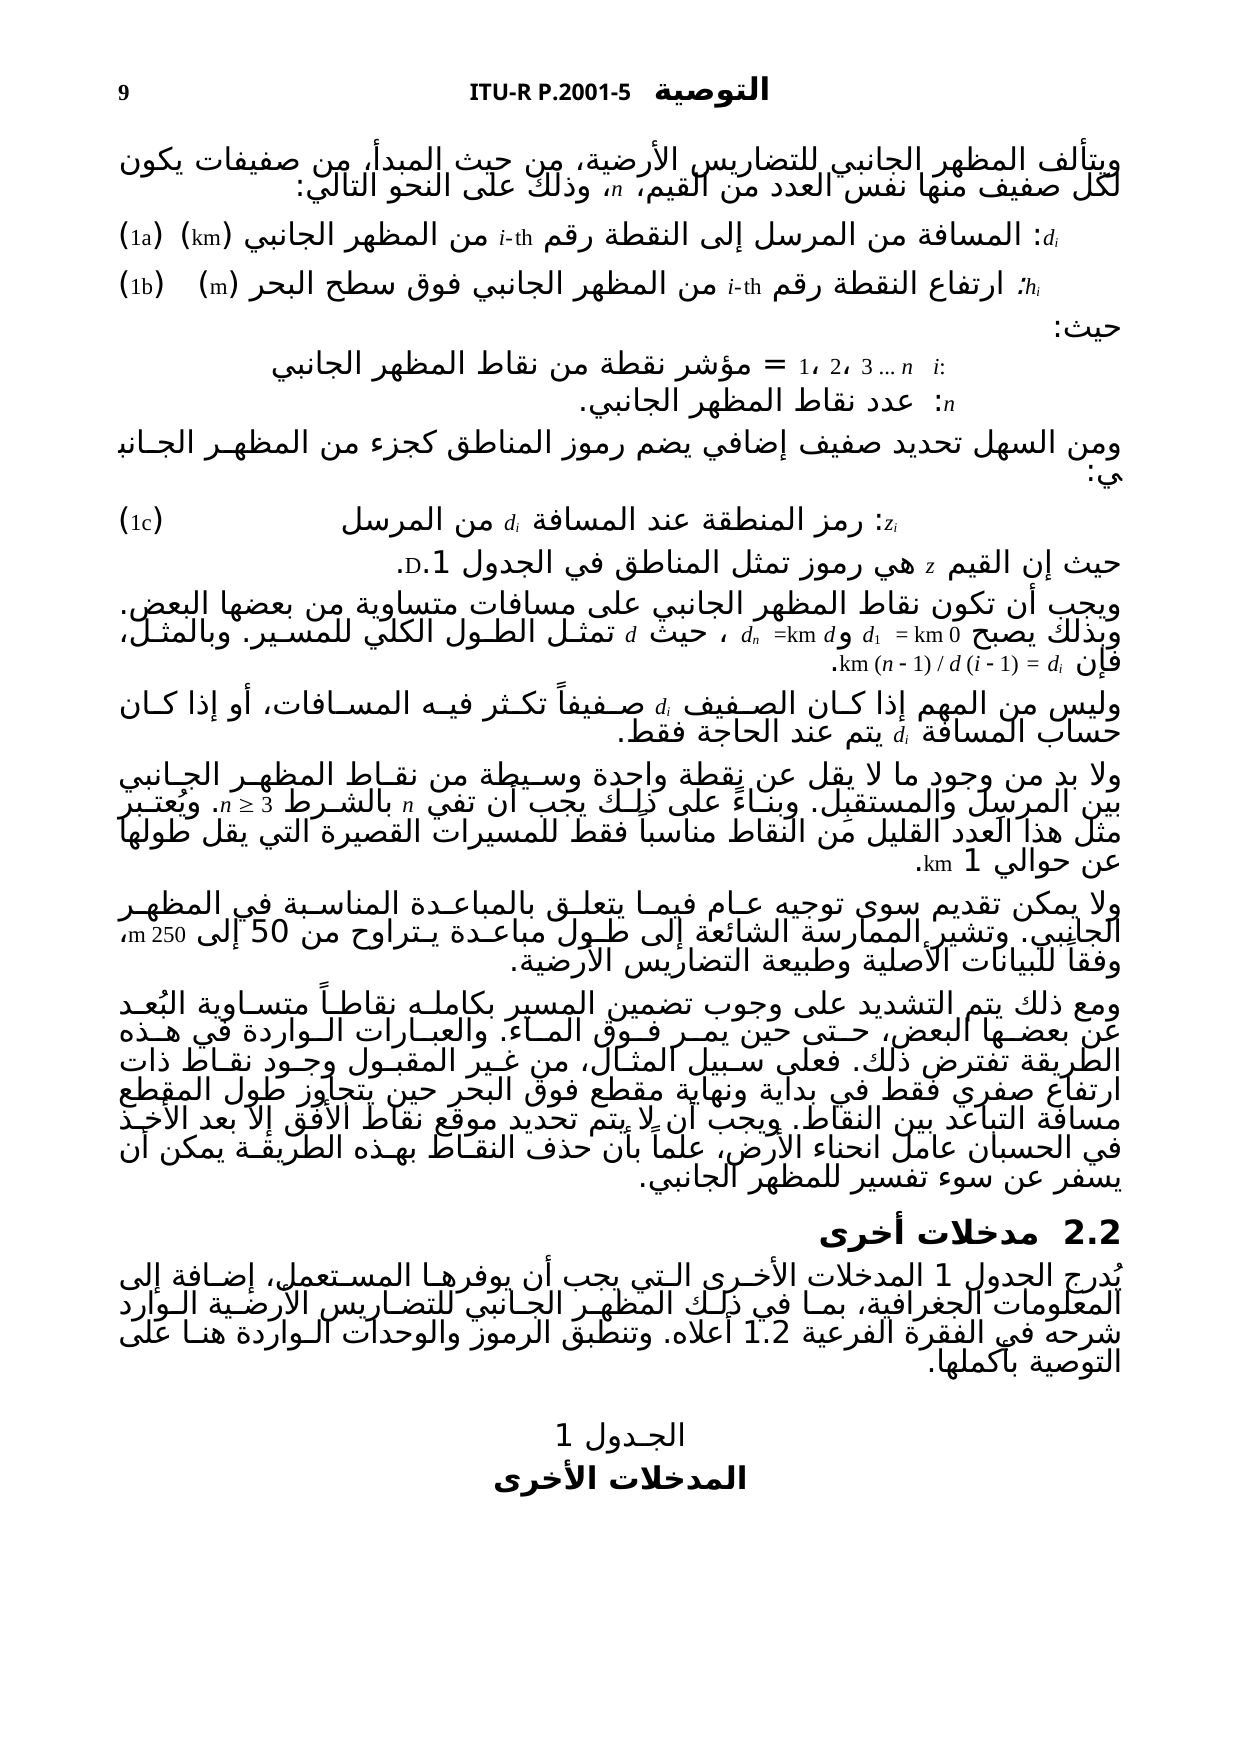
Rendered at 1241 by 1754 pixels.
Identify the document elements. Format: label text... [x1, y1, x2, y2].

text hi: ارتفاع النقطة رقم i-th من المظهر الجانب‍ي فوق سطح البحر (m) (1b) [118, 265, 1122, 301]
text zi: رمز المنطقة عند المسافة di من المرسل (1c) [118, 501, 1122, 537]
text حيث: [118, 314, 1122, 343]
text يُدرج الجدول 1 المدخلات الأخرى التي يجب أن يوفرها المستعمل، إضافة إلى المعلومات الجغرافية، بما في ذلك المظهر الجانب‍ي للتضاريس الأرضية الوارد شرحه في الفقرة الفرعية 1.2 أعلاه. وتنطبق الرموز والوحدات الواردة هنا على التوصية بأكملها. [118, 1263, 1122, 1380]
text ولا بد من وجود ما لا يقل عن نقطة واحدة وسيطة من نقاط المظهر الجانب‍ي بين المرسِل والمستقبِل. وبناءً على ذلك يجب أن تفي n بالشرط n 3. ويُعتبر مثل هذا العدد القليل من النقاط مناسباً فقط للمسيرات القصيرة التي يقل طولها عن حوالي 1 km. [118, 762, 1122, 878]
text ويتألف المظهر الجانب‍ي للتضاريس الأرضية، من حيث المبدأ، من صفيفات يكون لكل صفيف منها نفس العدد من القيم، n، وذلك على النحو التالي: [118, 148, 1122, 204]
subtitle 2.2 مدخلات أخرى [118, 1220, 1122, 1251]
text ومع ذلك يتم التشديد على وجوب تضمين المسير بكامله نقاطاً متساوية البُعد عن بعضها البعض، حتى حين يمر فوق الماء. والعبارات الواردة في هذه الطريقة تفترض ذلك. فعلى سبيل المثال، من غير المقبول وجود نقاط ذات ارتفاع صفري فقط في بداية ونهاية مقطع فوق البحر حين يتجاوز طول المقطع مسافة التباعد بين النقاط. ويجب أن لا يتم تحديد موقع نقاط الأفق إلا بعد الأخذ في الحسبان عامل انحناء الأرض، علماً بأن حذف النقاط بهذه الطريقة يمكن أن يسفر عن سوء تفسير للمظهر الجانب‍ي. [118, 991, 1122, 1195]
text i: 1، 2، 3 ... n = مؤشر نقطة من نقاط المظهر الجانب‍ي [118, 351, 408, 380]
text i: 1، 2، 3 ... n = مؤشر نقطة من نقاط المظهر الجانب‍ي [399, 351, 1122, 380]
text الجـدول 1 [118, 1418, 1122, 1454]
text حيث إن القيم z هي رموز تمثل المناطق في الجدول 1.D. [631, 550, 997, 579]
text di: المسافة من المرسل إلى النقطة رقم i-th من المظهر الجانب‍ي (km) (1a) [118, 216, 1122, 252]
text وليس من المهم إذا كان الصفيف di صفيفاً تكثر فيه المسافات، أو إذا كان حساب المسافة di يتم عند الحاجة فقط. [118, 691, 1122, 749]
text n: عدد نقاط المظهر الجانب‍ي. [717, 389, 1122, 418]
text ولا يمكن تقديم سوى توجيه عام فيما يتعلق بالمباعدة المناسبة في المظهر الجانب‍ي. وتشير الممارسة الشائعة إلى طول مباعدة يتراوح من 50 إلى m 250، وفقاً للبيانات الأصلية وطبيعة التضاريس الأرضية. [118, 891, 1122, 978]
text ويجب أن تكون نقاط المظهر الجانب‍ي على مسافات متساوية من بعضها البعض. وبذلك يصبح d1 = km 0 وdn =km d ، حيث d تمثل الطول الكلي للمسير. وبالمثل، فإن km (n 1) / d (i 1) = di. [118, 591, 1122, 679]
text حيث إن القيم z هي رموز تمثل المناطق في الجدول 1.D. [952, 550, 1122, 579]
text ومن السهل تحديد صفيف إضافي يضم رموز المناطق كجزء من المظهر الجانب‍ي: [118, 430, 1122, 488]
title المدخلات الأخرى [118, 1466, 1122, 1496]
text n: عدد نقاط المظهر الجانب‍ي. [118, 389, 725, 418]
text حيث إن القيم z هي رموز تمثل المناطق في الجدول 1.D. [118, 550, 644, 579]
